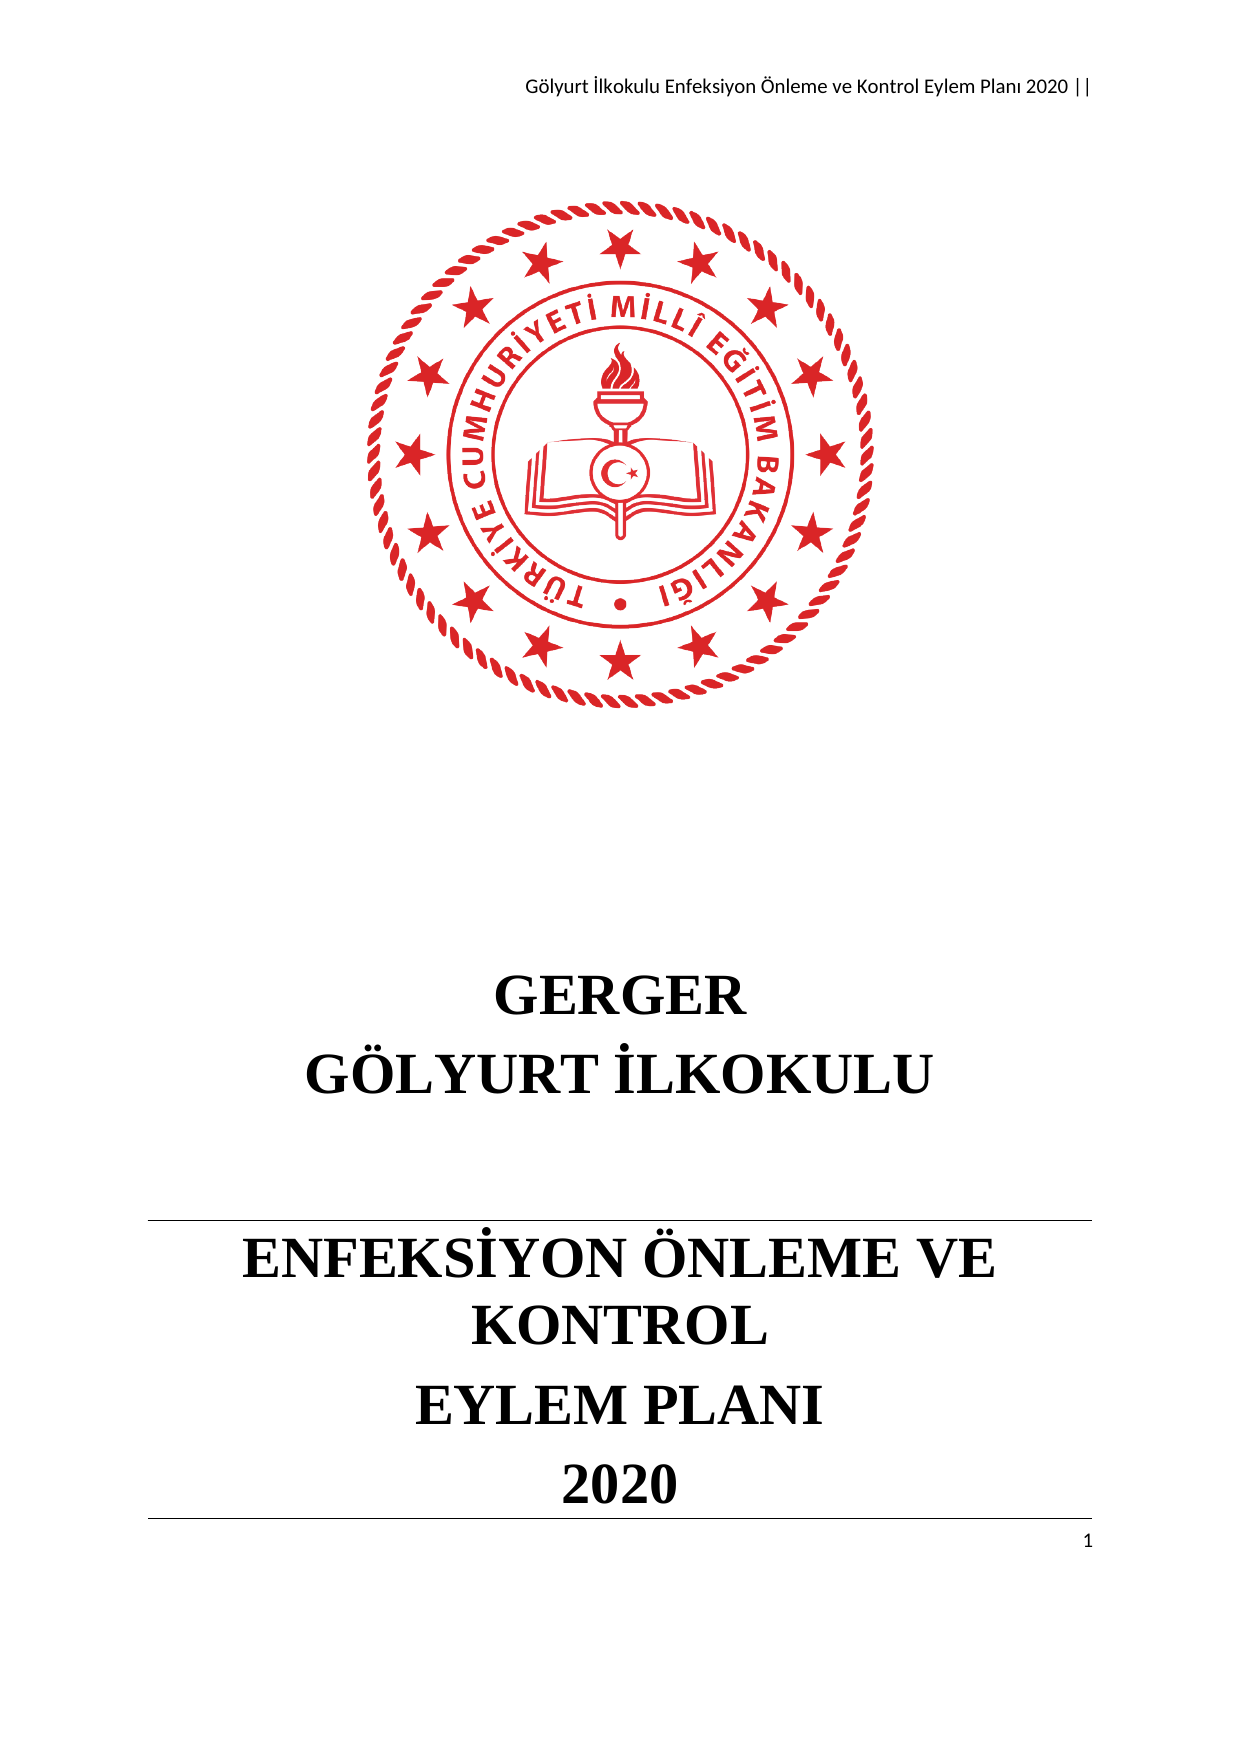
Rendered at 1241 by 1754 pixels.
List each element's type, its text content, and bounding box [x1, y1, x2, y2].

text 2020 [148, 1446, 1092, 1518]
text GÖLYURT İLKOKULU [148, 1039, 1092, 1106]
text ENFEKSİYON ÖNLEME VE KONTROL [148, 1221, 1092, 1357]
text GERGER [148, 960, 1092, 1027]
text EYLEM PLANI [148, 1366, 1092, 1437]
picture [148, 200, 1092, 709]
